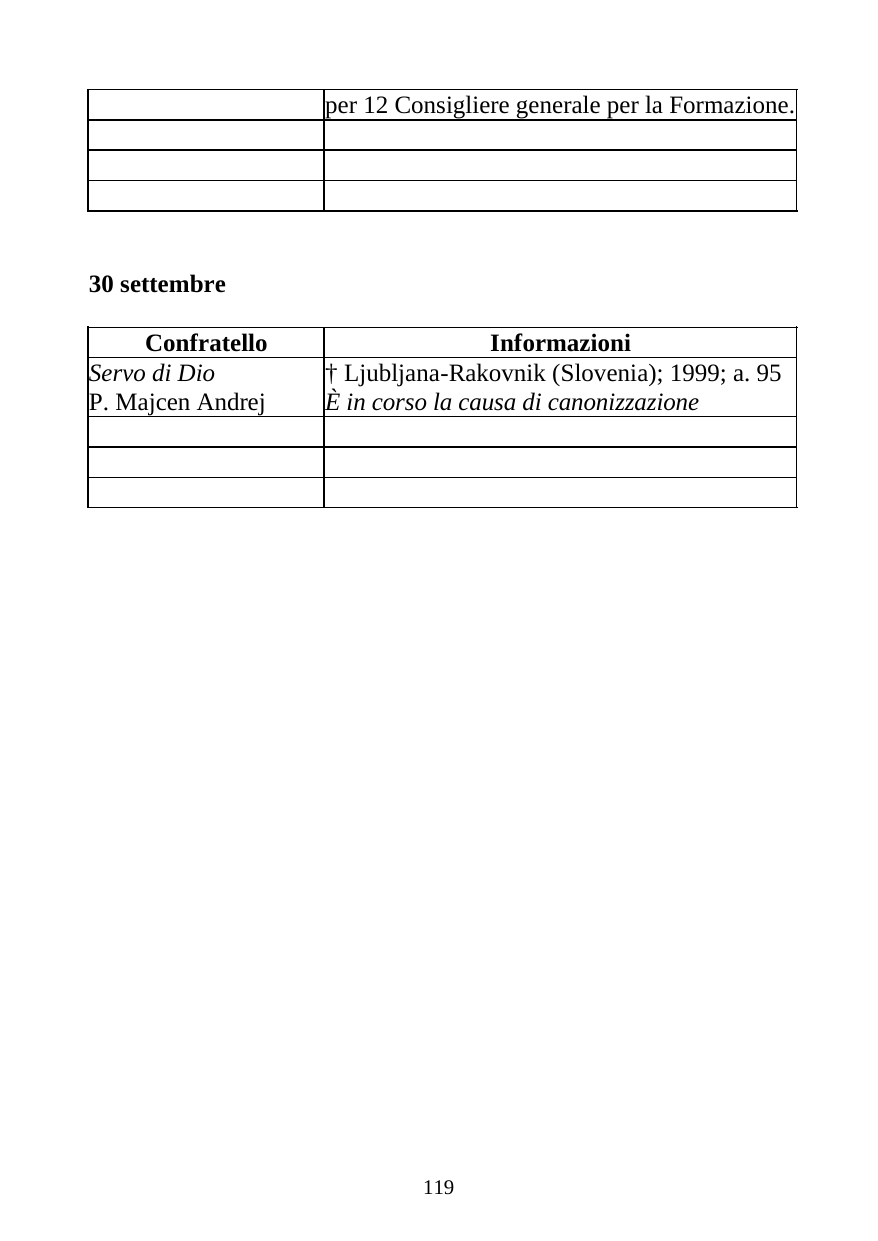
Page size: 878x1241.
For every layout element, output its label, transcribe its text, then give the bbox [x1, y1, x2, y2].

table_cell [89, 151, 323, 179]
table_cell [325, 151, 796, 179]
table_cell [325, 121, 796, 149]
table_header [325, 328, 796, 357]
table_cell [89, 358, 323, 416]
text 30 settembre [89, 269, 788, 298]
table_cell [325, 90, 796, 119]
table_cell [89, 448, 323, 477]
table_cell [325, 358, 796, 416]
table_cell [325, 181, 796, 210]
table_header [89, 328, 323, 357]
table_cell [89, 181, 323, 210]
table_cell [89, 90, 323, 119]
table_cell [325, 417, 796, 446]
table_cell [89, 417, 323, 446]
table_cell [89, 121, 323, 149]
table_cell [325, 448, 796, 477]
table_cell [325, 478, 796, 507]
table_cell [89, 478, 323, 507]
